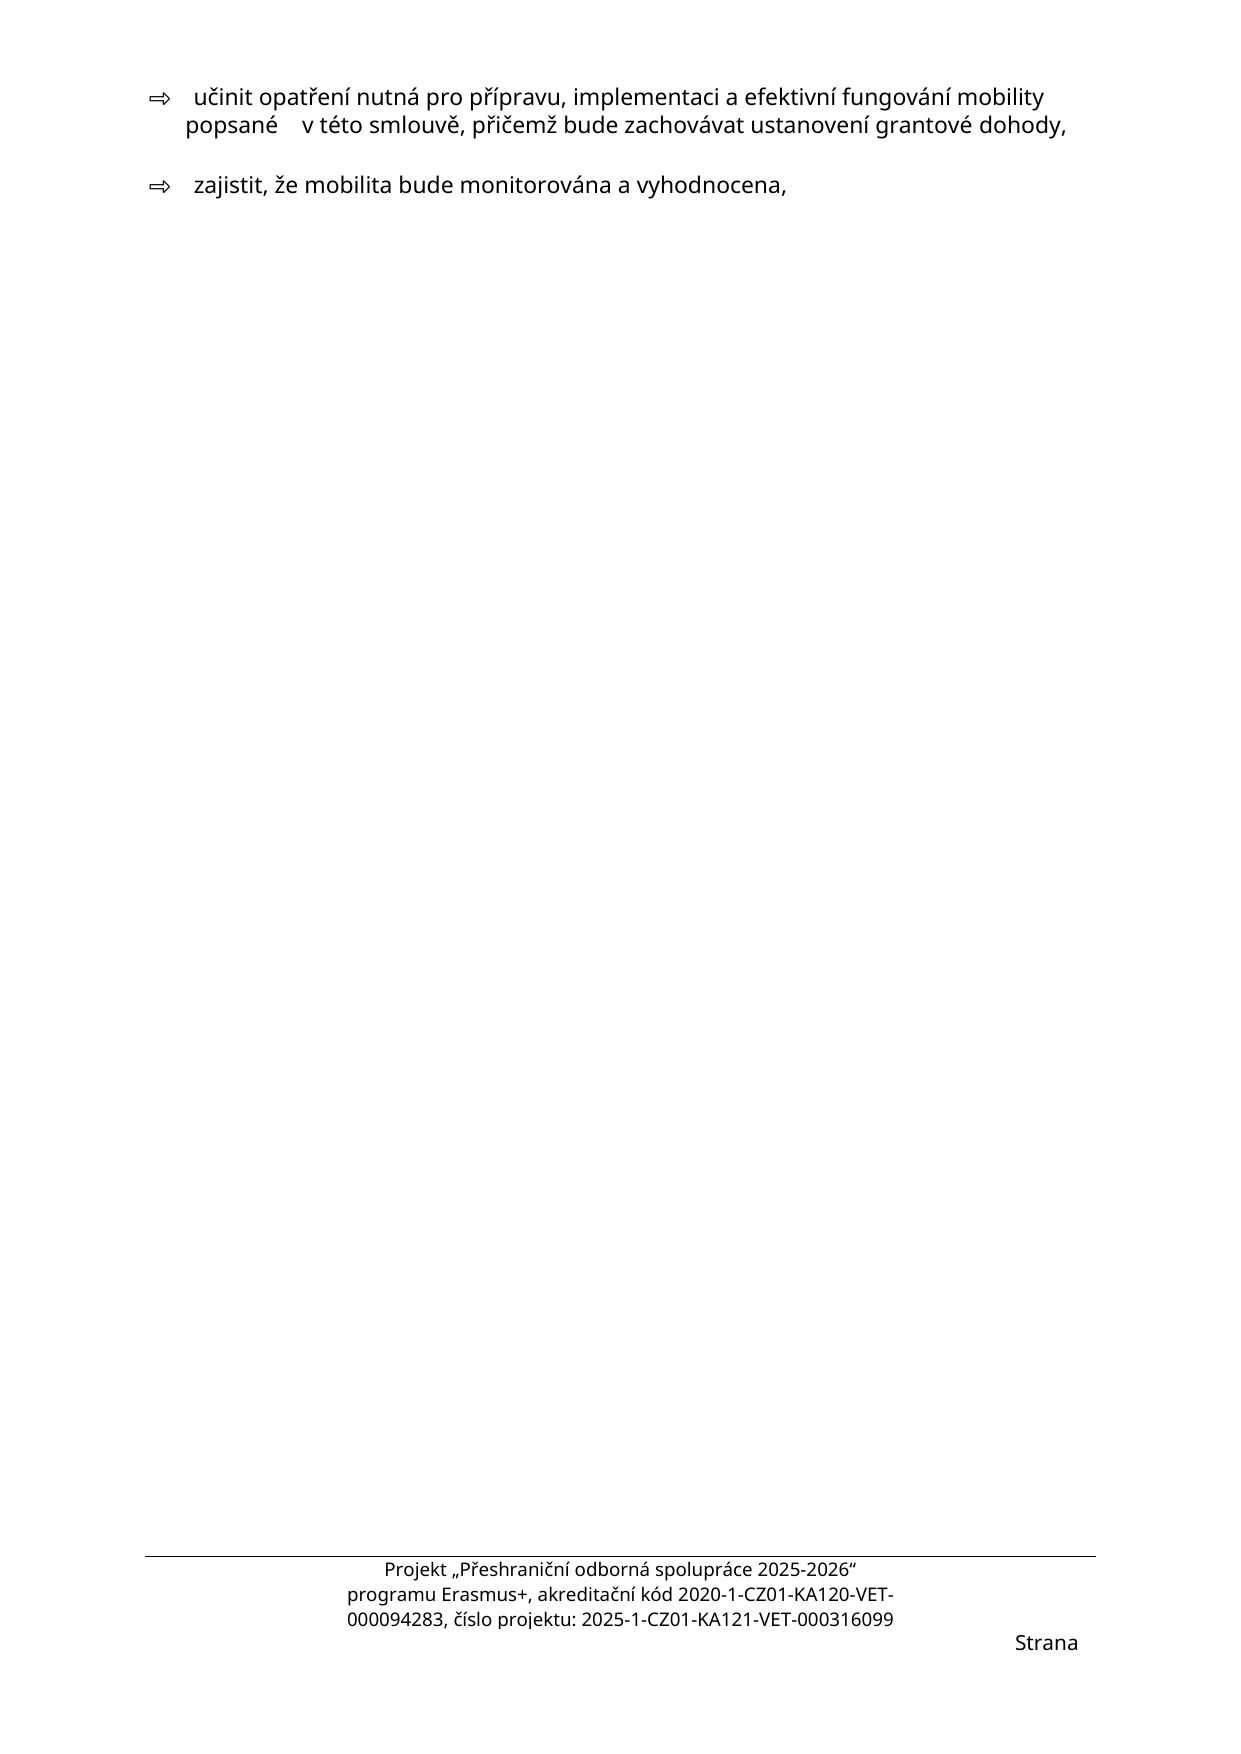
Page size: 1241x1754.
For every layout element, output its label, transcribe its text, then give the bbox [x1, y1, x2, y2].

text ⇨ učinit opatření nutná pro přípravu, implementaci a efektivní fungování mobility popsané v této smlouvě, přičemž bude zachovávat ustanovení grantové dohody, [148, 83, 1076, 139]
text ⇨ zajistit, že mobilita bude monitorována a vyhodnocena, [148, 169, 1107, 200]
